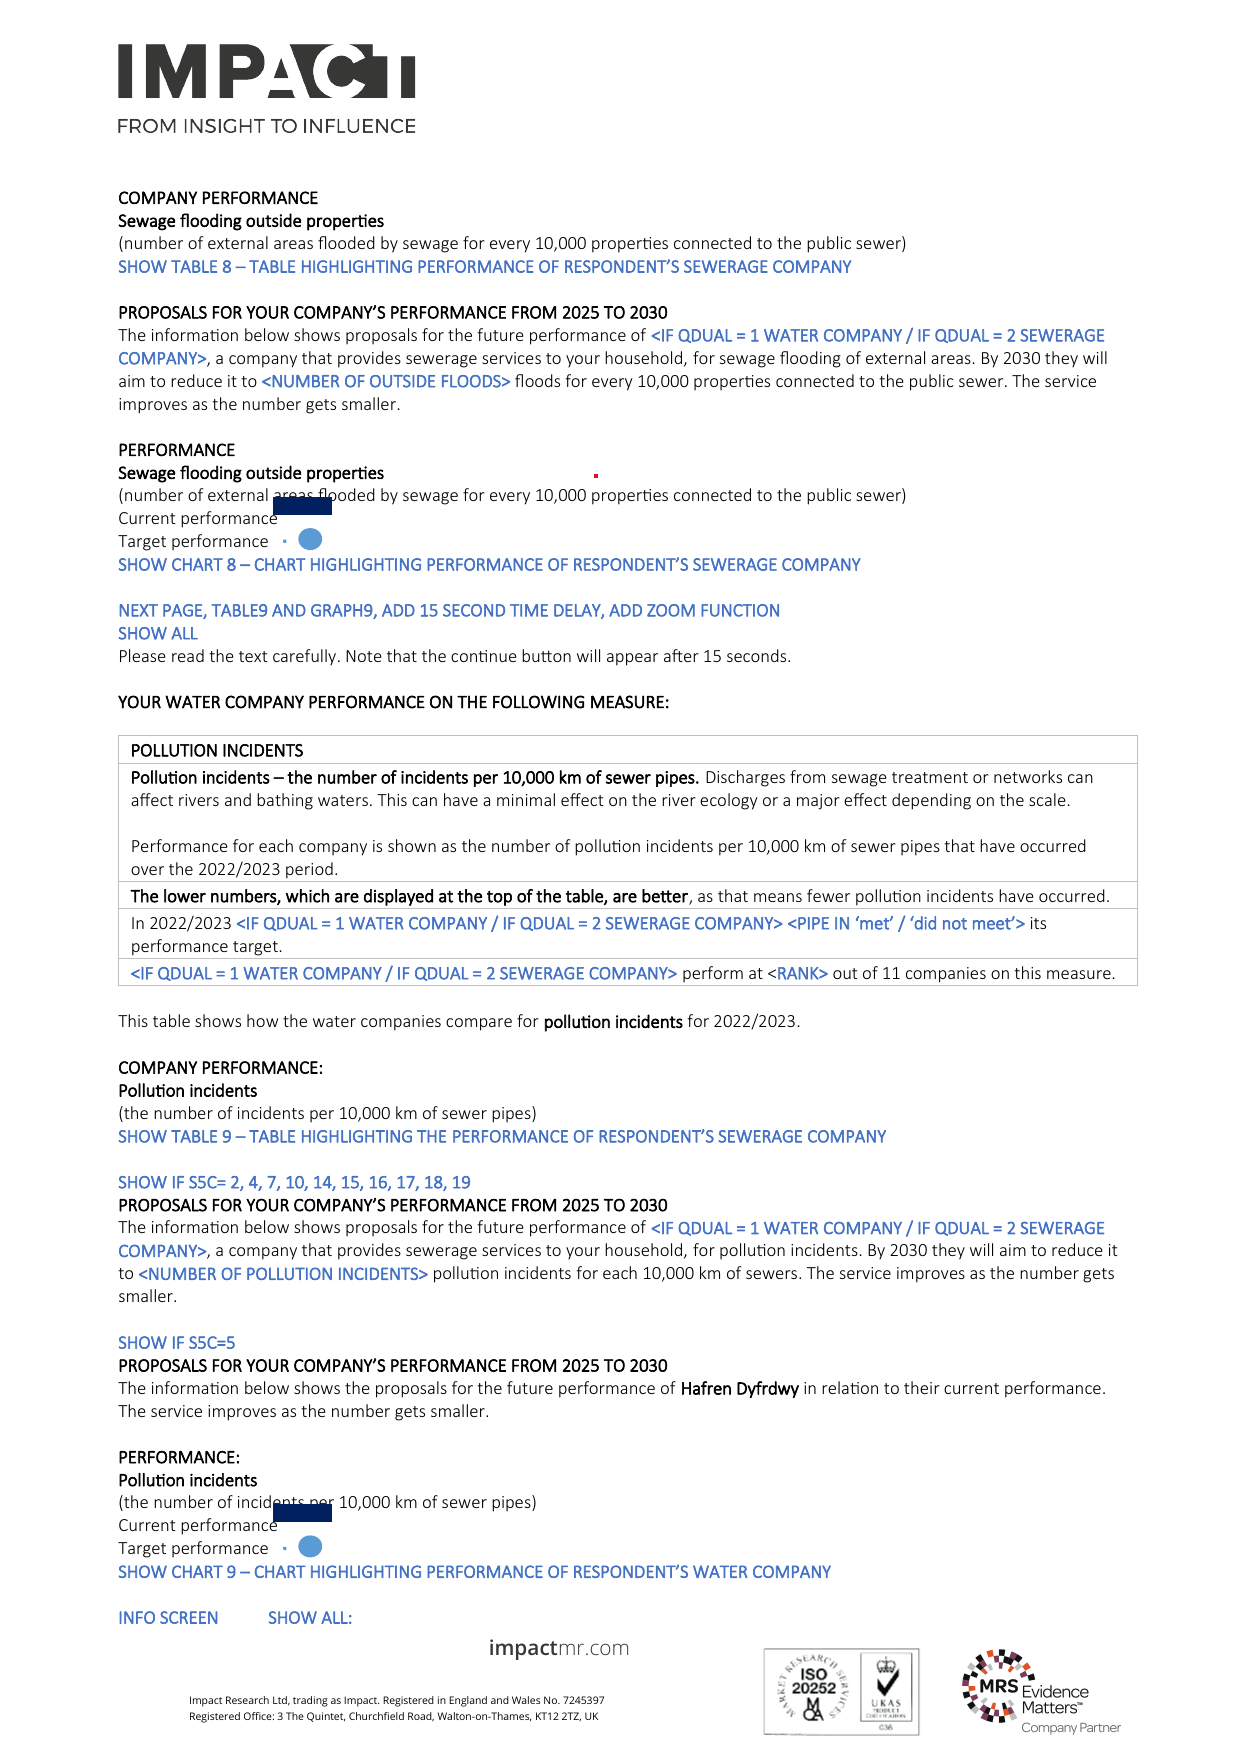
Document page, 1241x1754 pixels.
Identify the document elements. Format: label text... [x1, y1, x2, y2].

text PROPOSALS FOR YOUR COMPANY’S PERFORMANCE FROM 2025 TO 2030 [118, 300, 1122, 323]
text (the number of incidents per 10,000 km of sewer pipes) [118, 1101, 1122, 1124]
table_cell <IF QDUAL = 1 WATER COMPANY / IF QDUAL = 2 SEWERAGE COMPANY> perform at <RANK> out of 11 companies on this measure. [119, 959, 1137, 985]
text Target performance [118, 529, 1122, 552]
text Pollution incidents [118, 1078, 1122, 1101]
text The information below shows proposals for the future performance of <IF QDUAL = 1 WATER COMPANY / IF QDUAL = 2 SEWERAGE COMPANY>, a company that provides sewerage services to your household, for sewage flooding of external areas. By 2030 they will aim to reduce it to <NUMBER OF OUTSIDE FLOODS> floods for every 10,000 properties connected to the public sewer. The service improves as the number gets smaller. [118, 323, 1122, 414]
text Sewage flooding outside properties [118, 460, 1122, 483]
text SHOW IF S5C= 2, 4, 7, 10, 14, 15, 16, 17, 18, 19 [118, 1170, 1122, 1193]
text Please read the text carefully. Note that the continue button will appear after 15 seconds. [118, 644, 1122, 667]
picture [762, 1647, 1122, 1736]
text SHOW CHART 9 – CHART HIGHLIGHTING PERFORMANCE OF RESPONDENT’S WATER COMPANY [118, 1559, 1122, 1582]
table_header POLLUTION INCIDENTS [119, 736, 1137, 762]
text PROPOSALS FOR YOUR COMPANY’S PERFORMANCE FROM 2025 TO 2030 [118, 1193, 1122, 1216]
text SHOW CHART 8 – CHART HIGHLIGHTING PERFORMANCE OF RESPONDENT’S SEWERAGE COMPANY [118, 552, 1122, 575]
text INFO SCREEN SHOW ALL: [118, 1605, 1122, 1628]
text The information below shows proposals for the future performance of <IF QDUAL = 1 WATER COMPANY / IF QDUAL = 2 SEWERAGE COMPANY>, a company that provides sewerage services to your household, for pollution incidents. By 2030 they will aim to reduce it to <NUMBER OF POLLUTION INCIDENTS> pollution incidents for each 10,000 km of sewers. The service improves as the number gets smaller. [118, 1216, 1122, 1307]
text (number of external areas flooded by sewage for every 10,000 properties connected to the public sewer) [118, 231, 1122, 254]
table_cell The lower numbers, which are displayed at the top of the table, are better, as that means fewer pollution incidents have occurred. [119, 882, 1137, 908]
table_cell In 2022/2023 <IF QDUAL = 1 WATER COMPANY / IF QDUAL = 2 SEWERAGE COMPANY> <PIPE IN ‘met’ / ‘did not meet’> its performance target. [119, 909, 1137, 958]
text PERFORMANCE [118, 437, 1122, 460]
picture [118, 44, 416, 133]
text SHOW TABLE 8 – TABLE HIGHLIGHTING PERFORMANCE OF RESPONDENT’S SEWERAGE COMPANY [118, 254, 1122, 277]
text Sewage flooding outside properties [118, 208, 1122, 231]
text COMPANY PERFORMANCE: [118, 1055, 1122, 1078]
text SHOW TABLE 9 – TABLE HIGHLIGHTING THE PERFORMANCE OF RESPONDENT’S SEWERAGE COMPANY [118, 1124, 1122, 1147]
text This table shows how the water companies compare for pollution incidents for 2022/2023. [118, 1009, 1122, 1032]
text (number of external areas flooded by sewage for every 10,000 properties connected to the public sewer) [118, 483, 1122, 506]
text (the number of incidents per 10,000 km of sewer pipes) [118, 1491, 1122, 1513]
text YOUR WATER COMPANY PERFORMANCE ON THE FOLLOWING MEASURE: [118, 689, 1122, 712]
text Target performance [118, 1536, 1122, 1559]
text Current performance [118, 506, 1122, 529]
text PERFORMANCE: [118, 1445, 1122, 1468]
table_cell Pollution incidents – the number of incidents per 10,000 km of sewer pipes. Discharges from sewage treatment or networks can affect rivers and bathing waters. This can have a minimal effect on the river ecology or a major effect depending on the scale. Performance for each company is shown as the number of pollution incidents per 10,000 km of sewer pipes that have occurred over the 2022/2023 period. [119, 764, 1137, 881]
text NEXT PAGE, TABLE9 AND GRAPH9, ADD 15 SECOND TIME DELAY, ADD ZOOM FUNCTION [118, 598, 1122, 621]
text SHOW IF S5C=5 PROPOSALS FOR YOUR COMPANY’S PERFORMANCE FROM 2025 TO 2030 The information below shows the proposals for the future performance of Hafren Dyfrdwy in relation to their current performance. The service improves as the number gets smaller. [118, 1330, 1122, 1422]
text SHOW ALL [118, 621, 1122, 644]
text Pollution incidents [118, 1468, 1122, 1491]
text COMPANY PERFORMANCE [118, 185, 1122, 208]
text Current performance [118, 1513, 1122, 1536]
